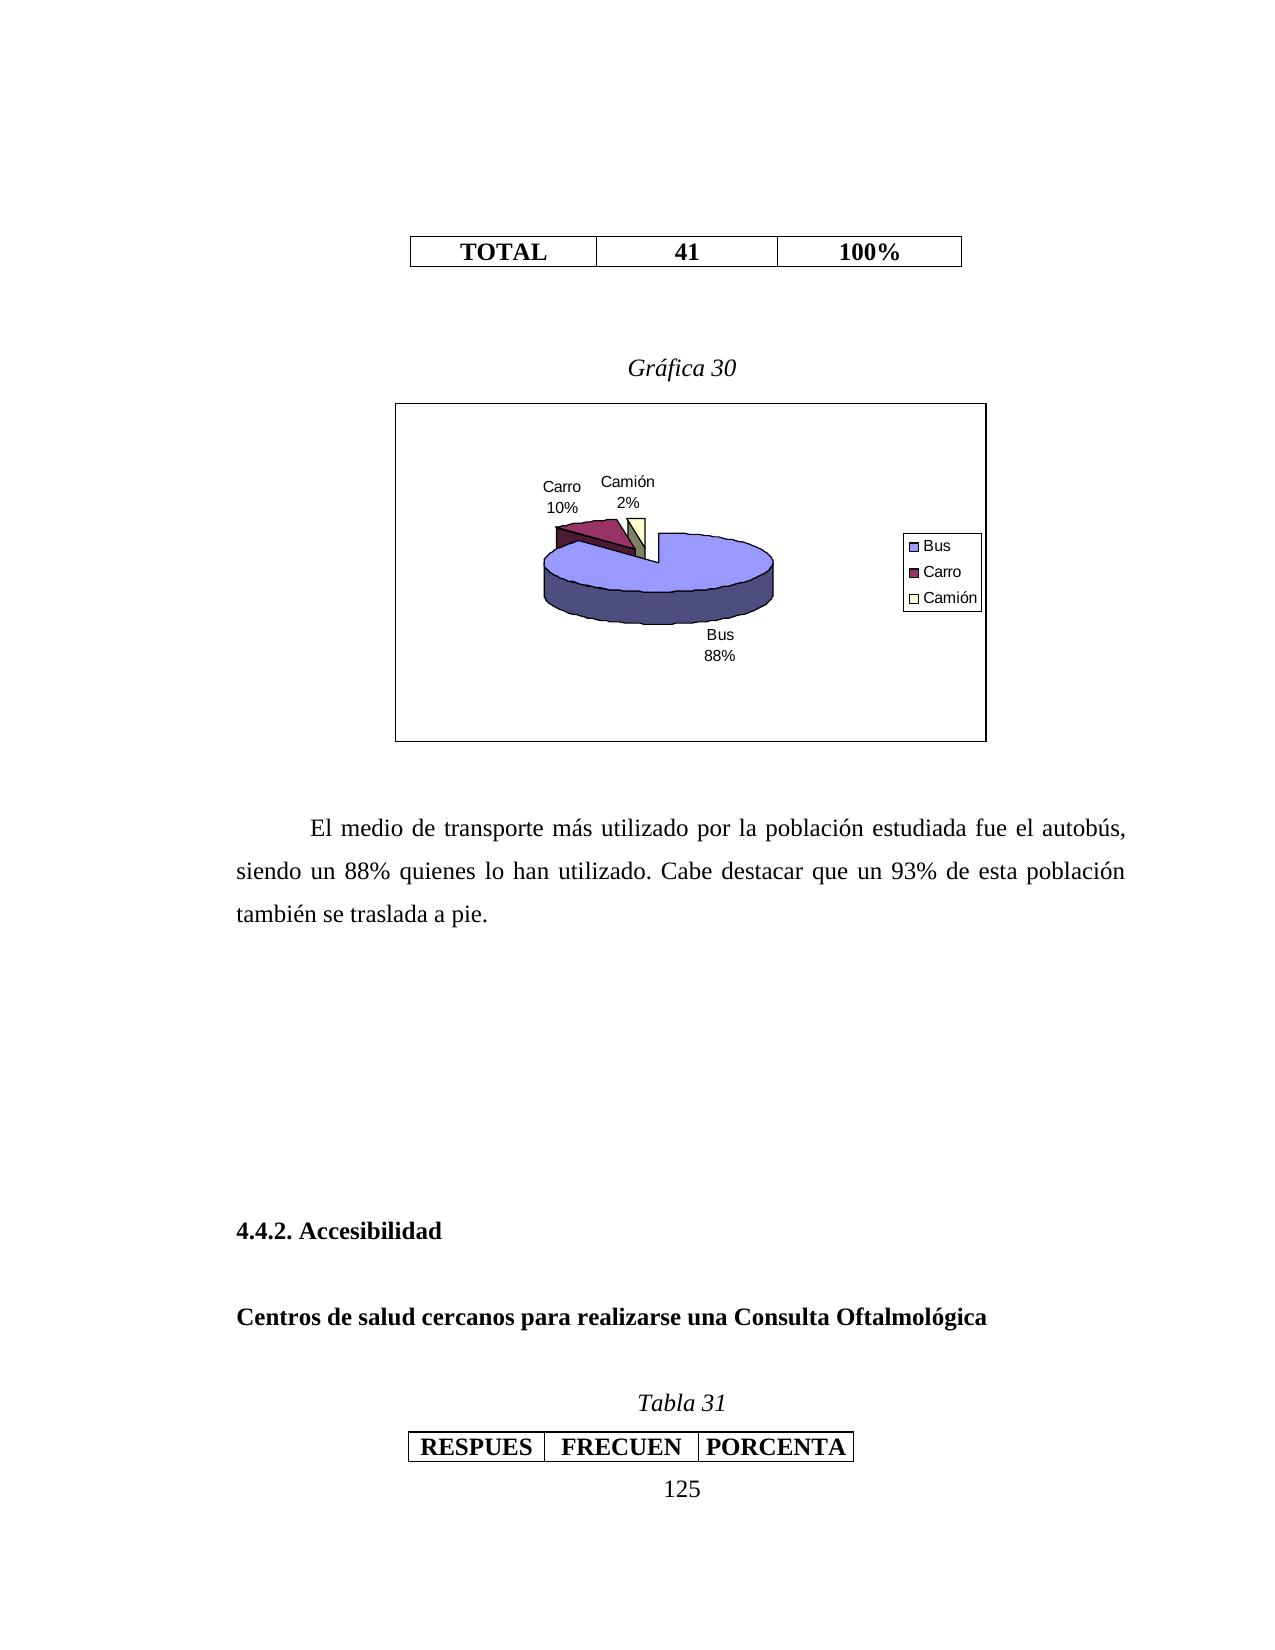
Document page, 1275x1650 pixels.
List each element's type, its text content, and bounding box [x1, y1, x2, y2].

table_header RESPUESTA [409, 1433, 544, 1461]
table_cell 100% [778, 237, 961, 266]
text Gráfica 30 [236, 353, 1127, 382]
table_cell TOTAL [411, 237, 596, 266]
text Tabla 31 [236, 1388, 1127, 1417]
table_header PORCENTAJE [699, 1433, 853, 1461]
text El medio de transporte más utilizado por la población estudiada fue el autobús, siendo un 88% quienes lo han utilizado. Cabe destacar que un 93% de esta población también se traslada a pie. [236, 813, 1127, 928]
text Centros de salud cercanos para realizarse una Consulta Oftalmológica [236, 1302, 1127, 1331]
table_header FRECUENCIA [545, 1433, 698, 1461]
text 4.4.2. Accesibilidad [236, 1216, 1127, 1244]
table_cell 41 [597, 237, 777, 266]
